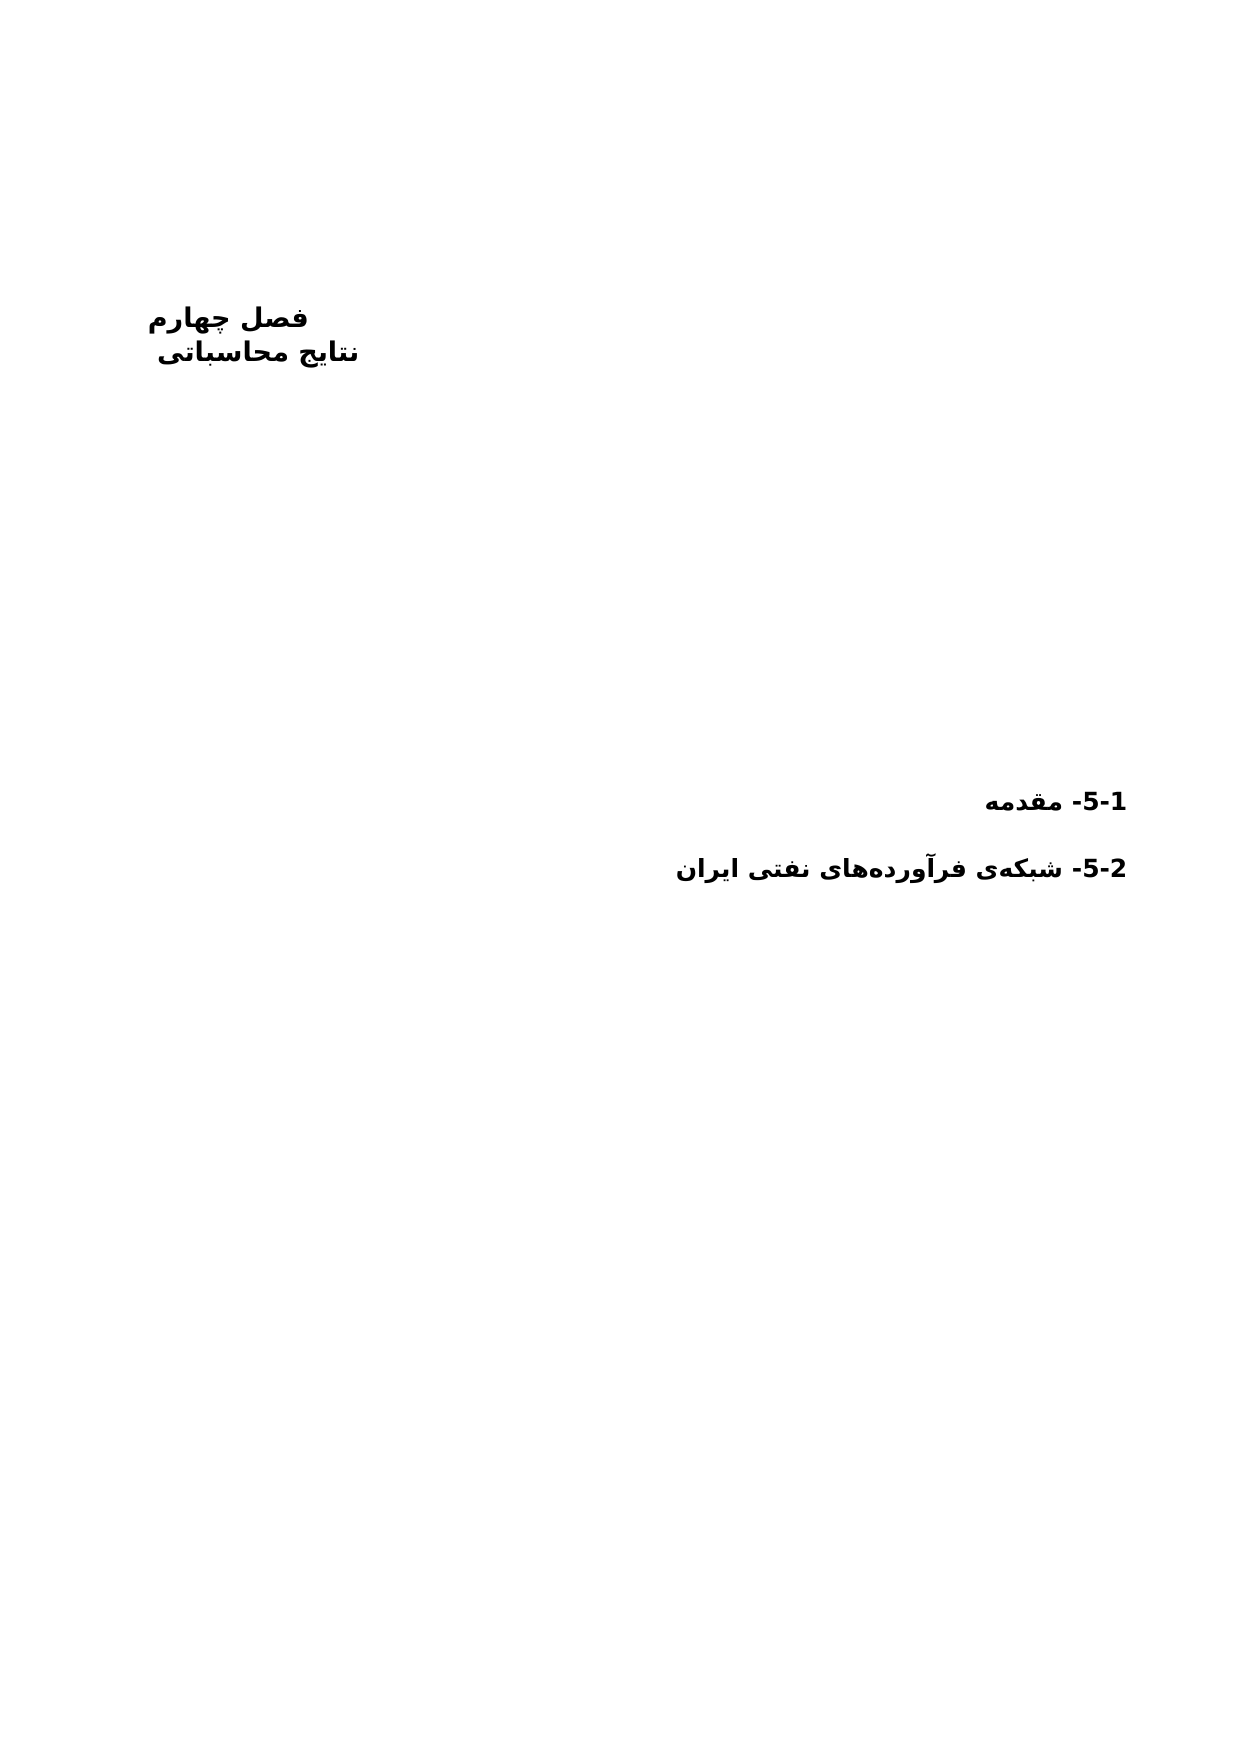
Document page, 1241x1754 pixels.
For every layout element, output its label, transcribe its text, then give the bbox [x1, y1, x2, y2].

subtitle فصل چهارم نتایج محاسباتی [148, 302, 1063, 368]
subtitle مقدمه [148, 787, 1063, 816]
subtitle شبکه‌ی فرآورده‌های نفتی ایران [148, 854, 1063, 883]
